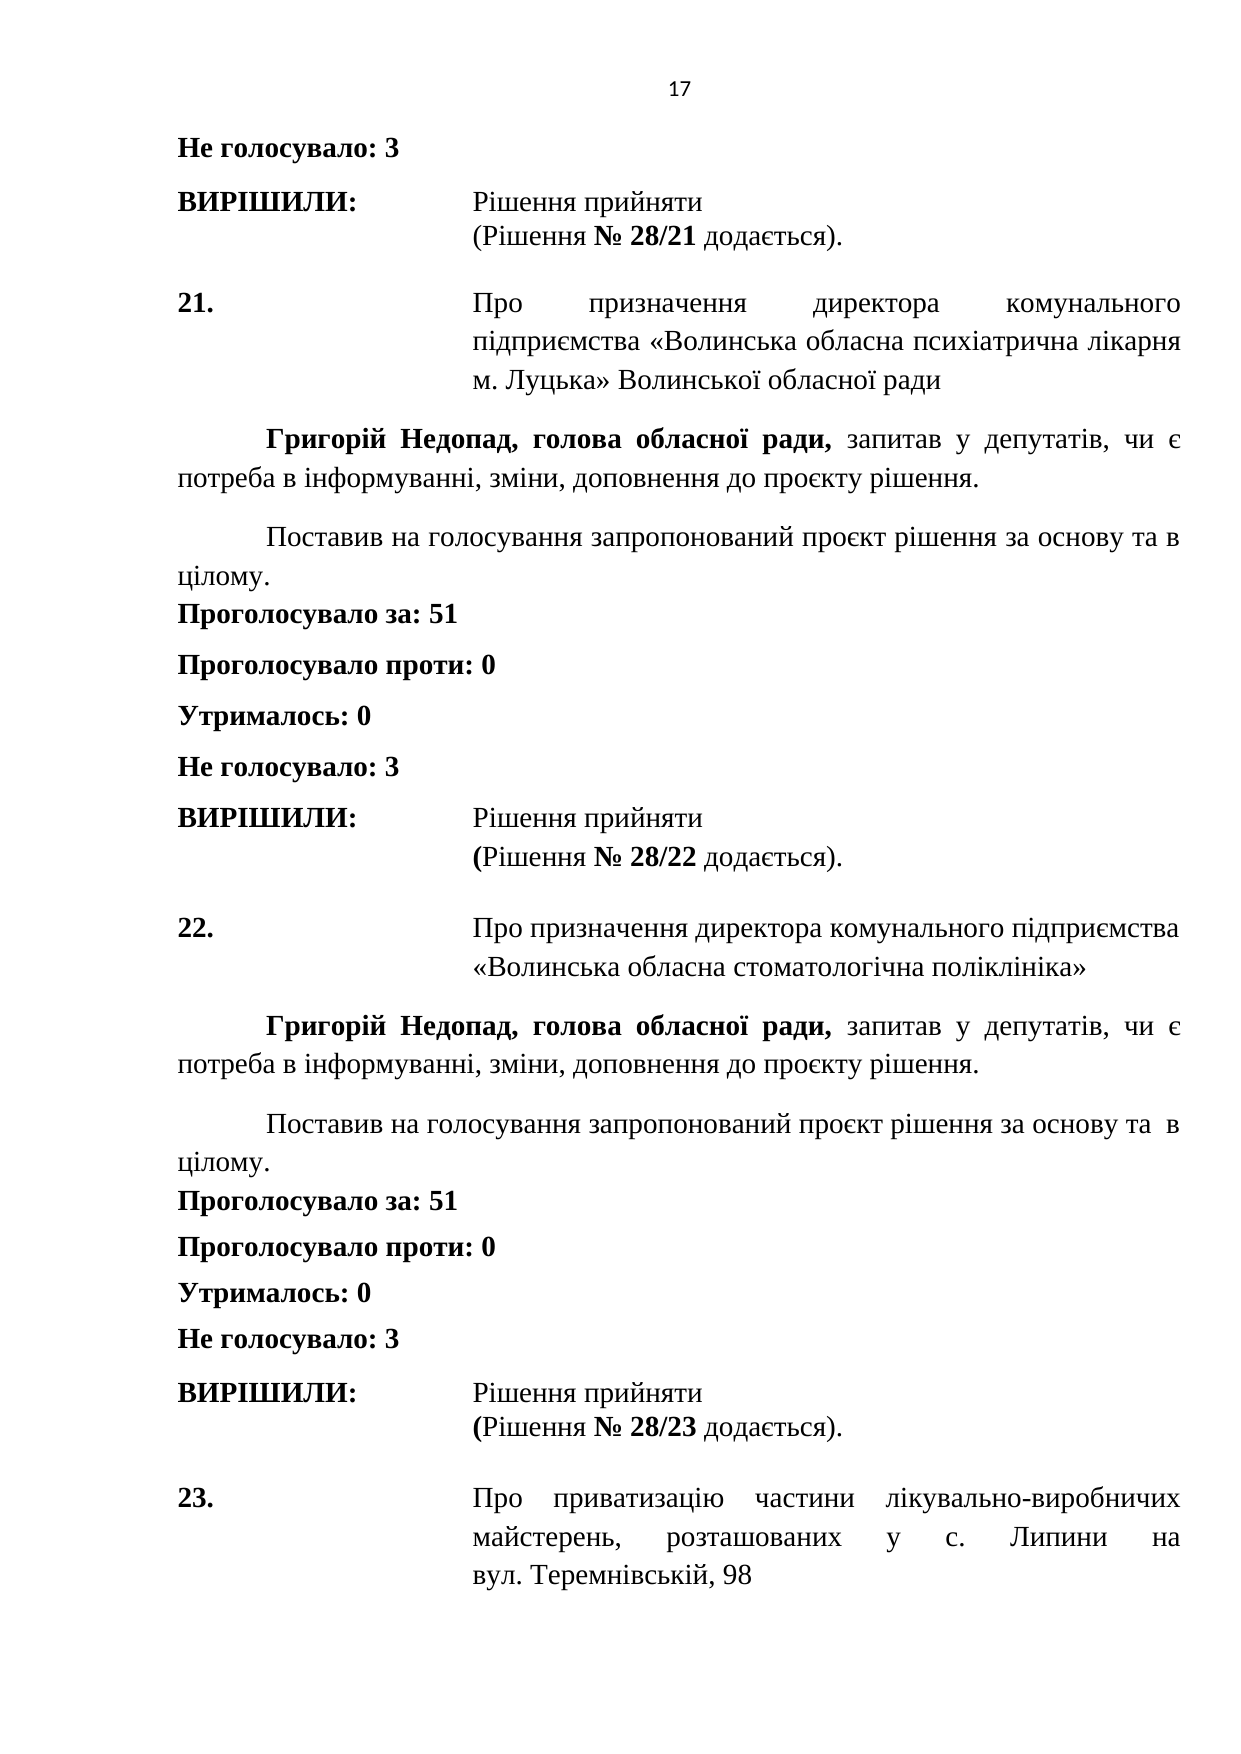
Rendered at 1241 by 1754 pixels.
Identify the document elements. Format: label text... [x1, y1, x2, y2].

text Поставив на голосування запропонований проєкт рішення за основу та в цілому. [177, 519, 1181, 591]
list Про призначення директора комунального підприємства «Волинська обласна психіатрична лікарня м. Луцька» Волинської обласної ради [177, 285, 1181, 396]
text ВИРІШИЛИ: Рішення прийняти [177, 184, 1181, 218]
text (Рішення № 28/21 додається). [177, 218, 1181, 251]
text (Рішення № 28/23 додається). [177, 1409, 1181, 1443]
text Григорій Недопад, голова обласної ради, запитав у депутатів, чи є потреба в інформуванні, зміни, доповнення до проєкту рішення. [177, 1008, 1181, 1080]
text Григорій Недопад, голова обласної ради, запитав у депутатів, чи є потреба в інформуванні, зміни, доповнення до проєкту рішення. [177, 421, 1181, 493]
text ВИРІШИЛИ: Рішення прийняти [177, 1376, 1181, 1409]
text Не голосувало: 3 [177, 130, 1181, 163]
text Проголосувало за: 51 [177, 596, 1181, 630]
text Проголосувало проти: 0 [177, 647, 1181, 681]
text Поставив на голосування запропонований проєкт рішення за основу та в цілому. [177, 1106, 1181, 1178]
text ВИРІШИЛИ: Рішення прийняти [177, 801, 1181, 834]
text Не голосувало: 3 [177, 1321, 1181, 1355]
text Проголосувало проти: 0 [177, 1229, 1181, 1263]
text Проголосувало за: 51 [177, 1183, 1181, 1217]
list Про призначення директора комунального підприємства «Волинська обласна стоматологічна поліклініка» [177, 910, 1181, 982]
text (Рішення № 28/22 додається). [177, 839, 1181, 873]
text Утрималось: 0 [177, 698, 1181, 732]
text Утрималось: 0 [177, 1275, 1181, 1309]
list Про приватизацію частини лікувально-виробничих майстерень, розташованих у с. Липини на вул. Теремнівській, 98 [177, 1480, 1181, 1591]
text Не голосувало: 3 [177, 749, 1181, 783]
